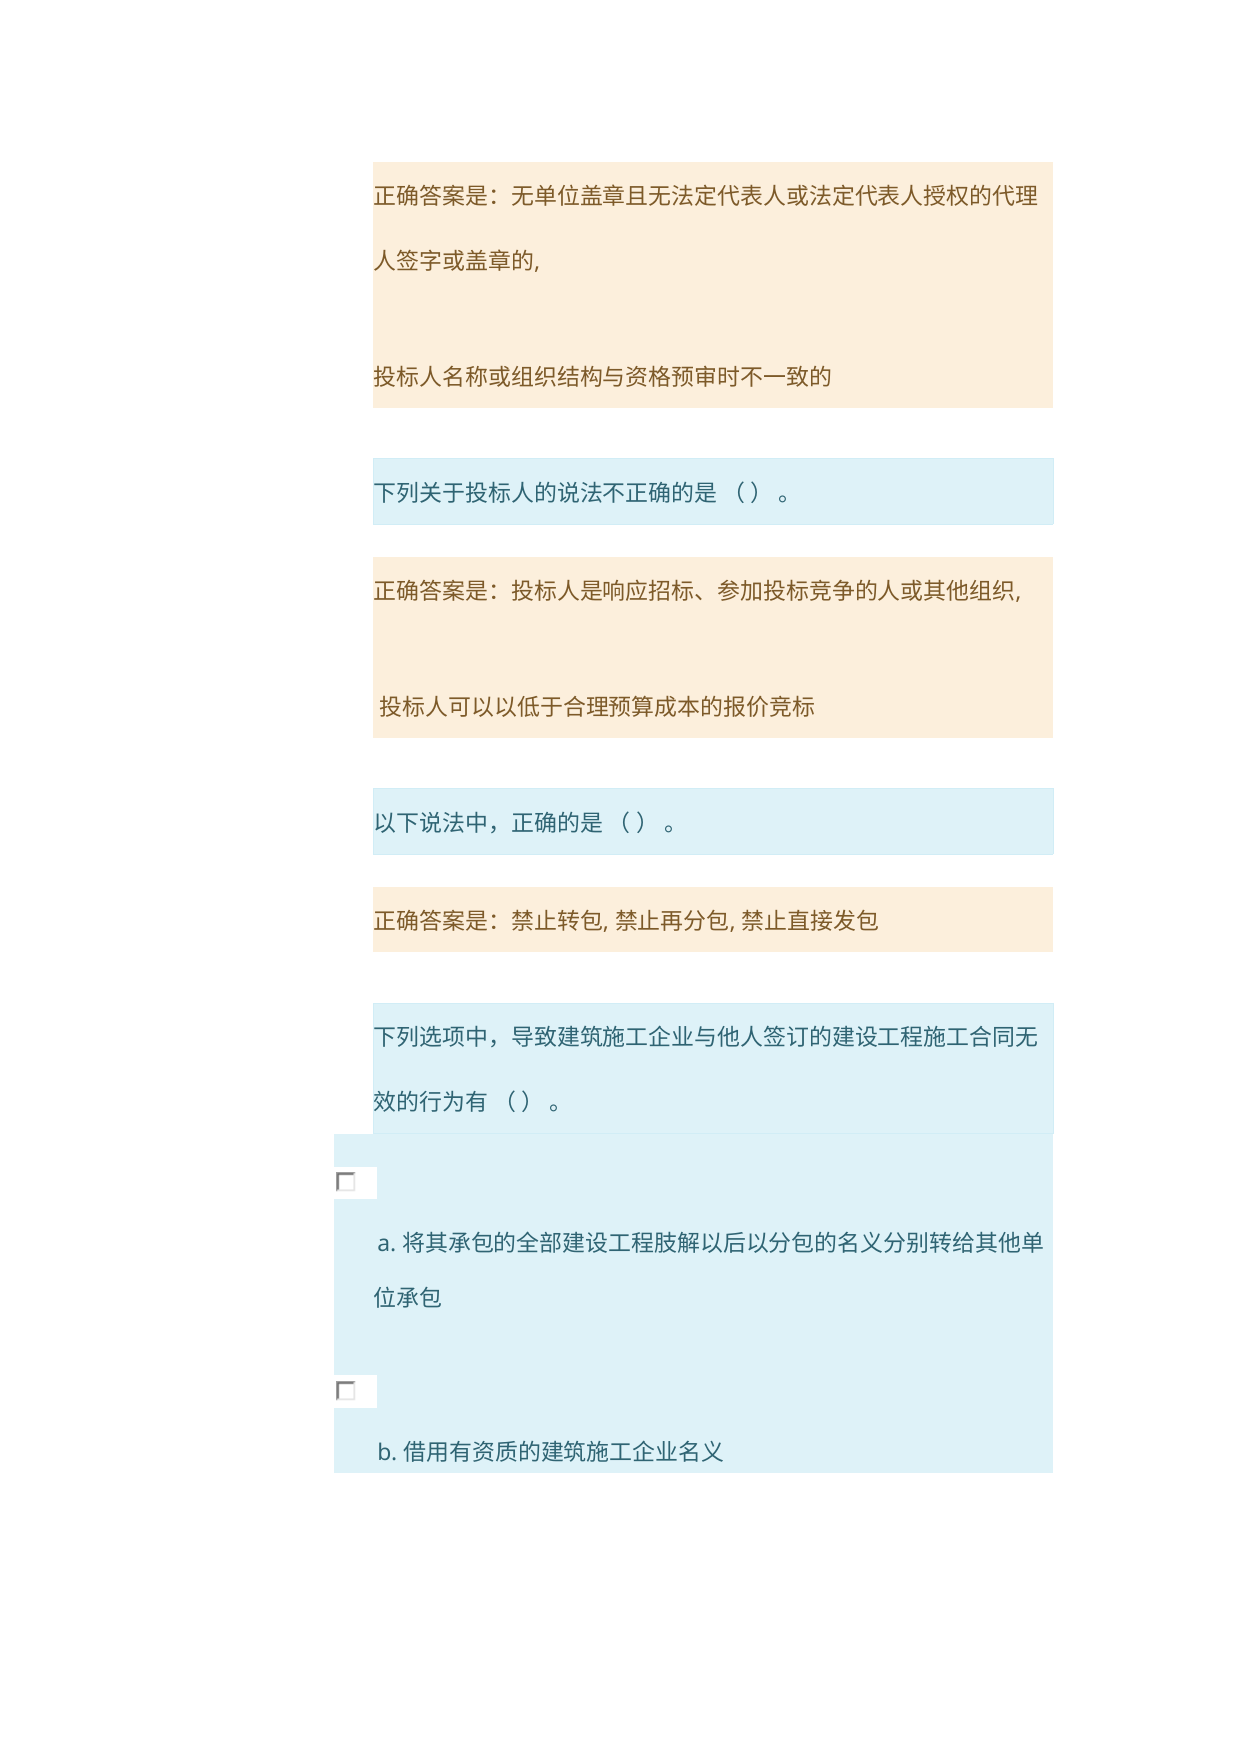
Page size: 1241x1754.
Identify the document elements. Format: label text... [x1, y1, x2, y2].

text 投标人可以以低于合理预算成本的报价竞标 [373, 673, 1053, 738]
text 以下说法中，正确的是 （ ） 。 [374, 789, 1053, 854]
text 正确答案是：无单位盖章且无法定代表人或法定代表人授权的代理人签字或盖章的, [373, 162, 1053, 292]
text 正确答案是：禁止转包, 禁止再分包, 禁止直接发包 [373, 887, 1053, 952]
text 下列选项中，导致建筑施工企业与他人签订的建设工程施工合同无效的行为有 （ ） 。 [374, 1004, 1053, 1133]
text 投标人名称或组织结构与资格预审时不一致的 [373, 343, 1053, 408]
text b. 借用有资质的建筑施工企业名义 [334, 1375, 1053, 1473]
text 下列关于投标人的说法不正确的是 （ ） 。 [374, 459, 1053, 524]
text 正确答案是：投标人是响应招标、参加投标竞争的人或其他组织, [373, 557, 1053, 622]
text a. 将其承包的全部建设工程肢解以后以分包的名义分别转给其他单位承包 [334, 1167, 1053, 1329]
